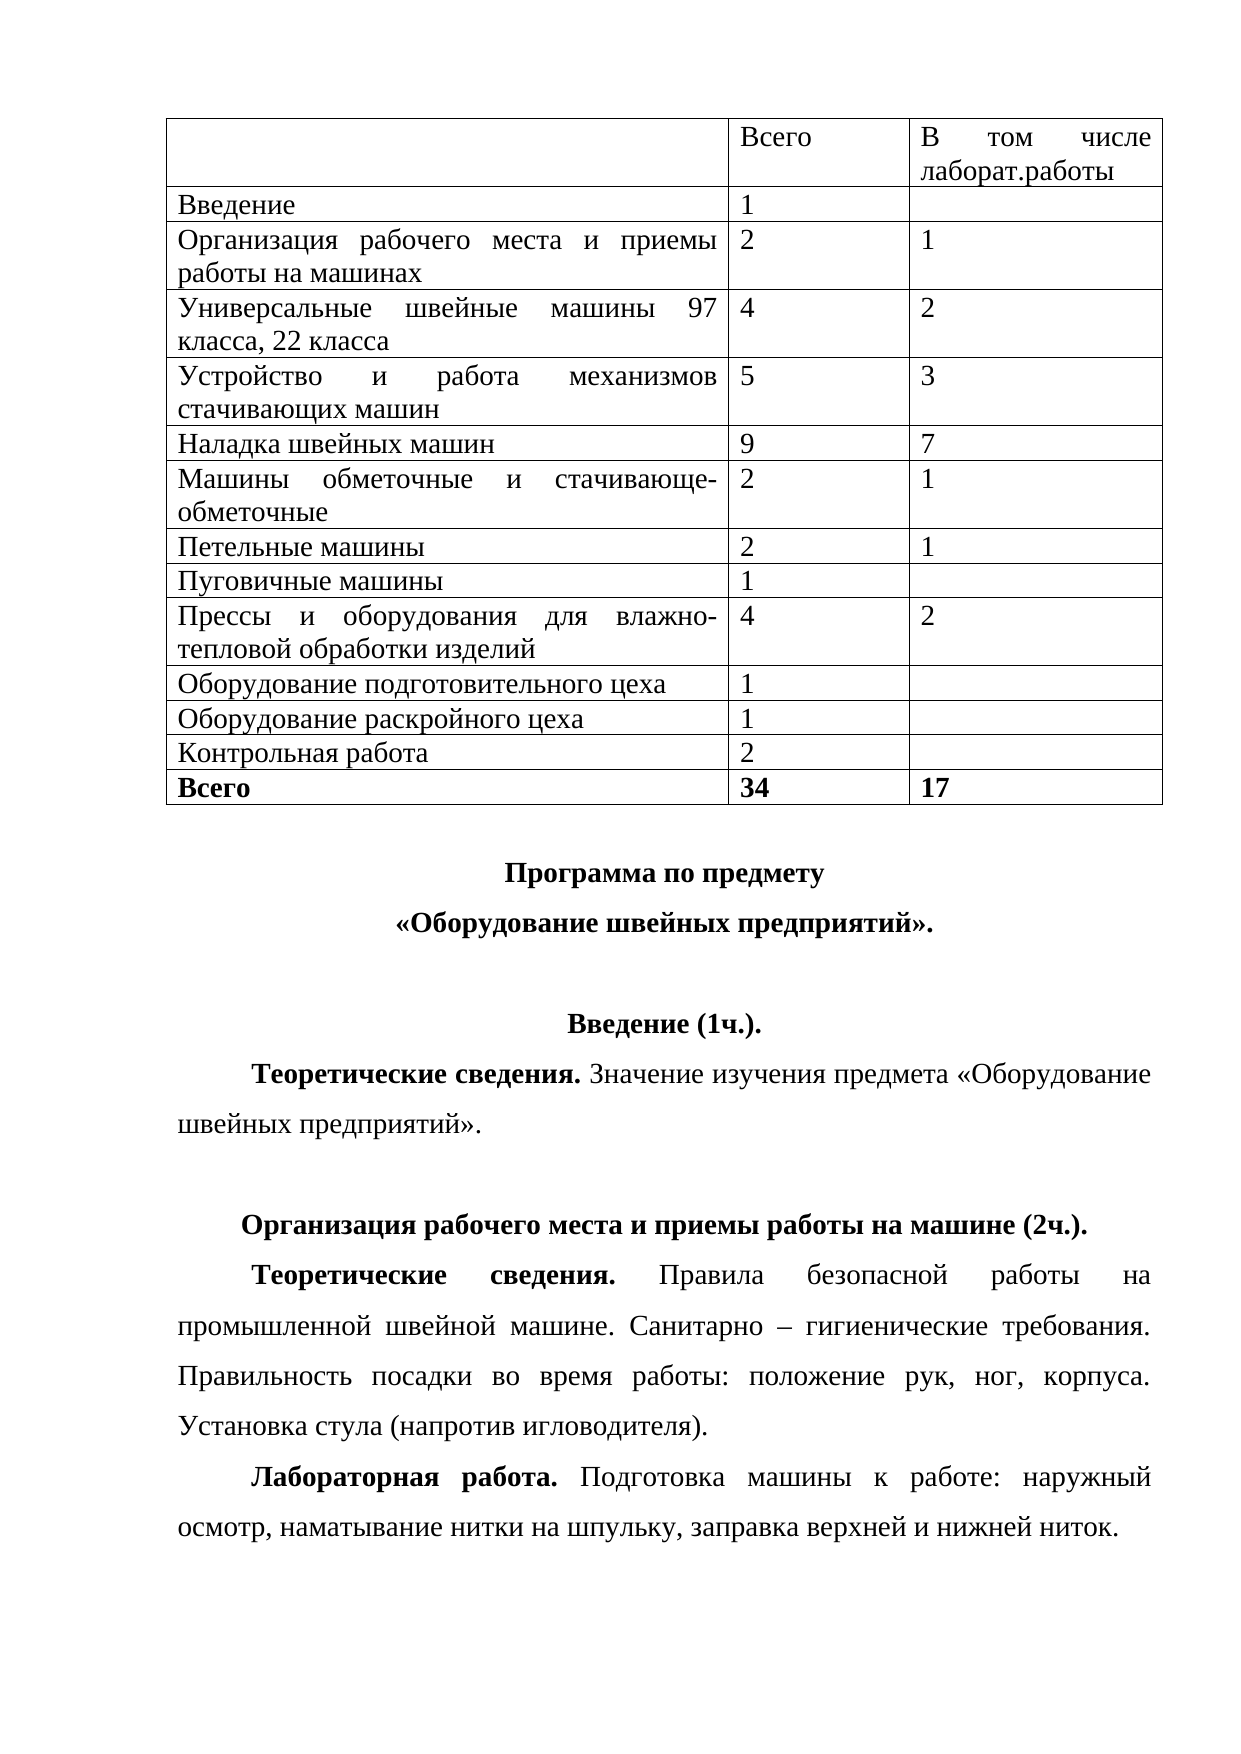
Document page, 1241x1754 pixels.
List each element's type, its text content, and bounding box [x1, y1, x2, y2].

table_cell Оборудование раскройного цеха [167, 701, 728, 734]
table_cell Прессы и оборудования для влажно-тепловой обработки изделий [167, 598, 728, 665]
table_cell 9 [729, 426, 909, 460]
text Теоретические сведения. Правила безопасной работы на промышленной швейной машине. Санитарно – гигиенические требования. Правильность посадки во время работы: положение рук, ног, корпуса. Установка стула (напротив игловодителя). [177, 1257, 1152, 1442]
table_cell [167, 119, 728, 186]
table_cell Универсальные швейные машины 97 класса, 22 класса [167, 290, 728, 357]
text Лабораторная работа. Подготовка машины к работе: наружный осмотр, наматывание нитки на шпульку, заправка верхней и нижней ниток. [177, 1459, 1152, 1542]
table_cell [910, 701, 1162, 734]
table_cell Пуговичные машины [167, 564, 728, 597]
text Организация рабочего места и приемы работы на машине (2ч.). [177, 1207, 1152, 1241]
table_cell 1 [729, 564, 909, 597]
table_cell 7 [910, 426, 1162, 460]
table_cell 1 [910, 222, 1162, 289]
table_cell Петельные машины [167, 529, 728, 562]
table_cell 34 [729, 770, 909, 803]
table_cell 1 [910, 529, 1162, 562]
table_cell Введение [167, 187, 728, 221]
text Программа по предмету [177, 855, 1152, 888]
table_cell 2 [729, 222, 909, 289]
table_cell [910, 735, 1162, 769]
table_cell Оборудование подготовительного цеха [167, 666, 728, 700]
table_cell 17 [910, 770, 1162, 803]
table_cell Всего [729, 119, 909, 186]
table_cell Всего [167, 770, 728, 803]
table_cell 2 [729, 529, 909, 562]
text «Оборудование швейных предприятий». [177, 905, 1152, 939]
table_cell 1 [729, 187, 909, 221]
table_cell Машины обметочные и стачивающе-обметочные [167, 461, 728, 528]
table_cell 5 [729, 358, 909, 425]
table_cell 1 [729, 666, 909, 700]
table_cell 2 [910, 598, 1162, 665]
table_cell [910, 666, 1162, 700]
table_cell 3 [910, 358, 1162, 425]
table_cell Наладка швейных машин [167, 426, 728, 460]
table_cell 2 [729, 735, 909, 769]
text Теоретические сведения. Значение изучения предмета «Оборудование швейных предприятий». [177, 1056, 1152, 1140]
text Введение (1ч.). [177, 1006, 1152, 1039]
table_cell В том числе лаборат.работы [910, 119, 1162, 186]
table_cell [910, 187, 1162, 221]
table_cell 1 [910, 461, 1162, 528]
table_cell 1 [729, 701, 909, 734]
table_cell [910, 564, 1162, 597]
table_cell Устройство и работа механизмов стачивающих машин [167, 358, 728, 425]
table_cell Организация рабочего места и приемы работы на машинах [167, 222, 728, 289]
table_cell 2 [729, 461, 909, 528]
table_cell 4 [729, 598, 909, 665]
table_cell Контрольная работа [167, 735, 728, 769]
table_cell 2 [910, 290, 1162, 357]
table_cell 4 [729, 290, 909, 357]
